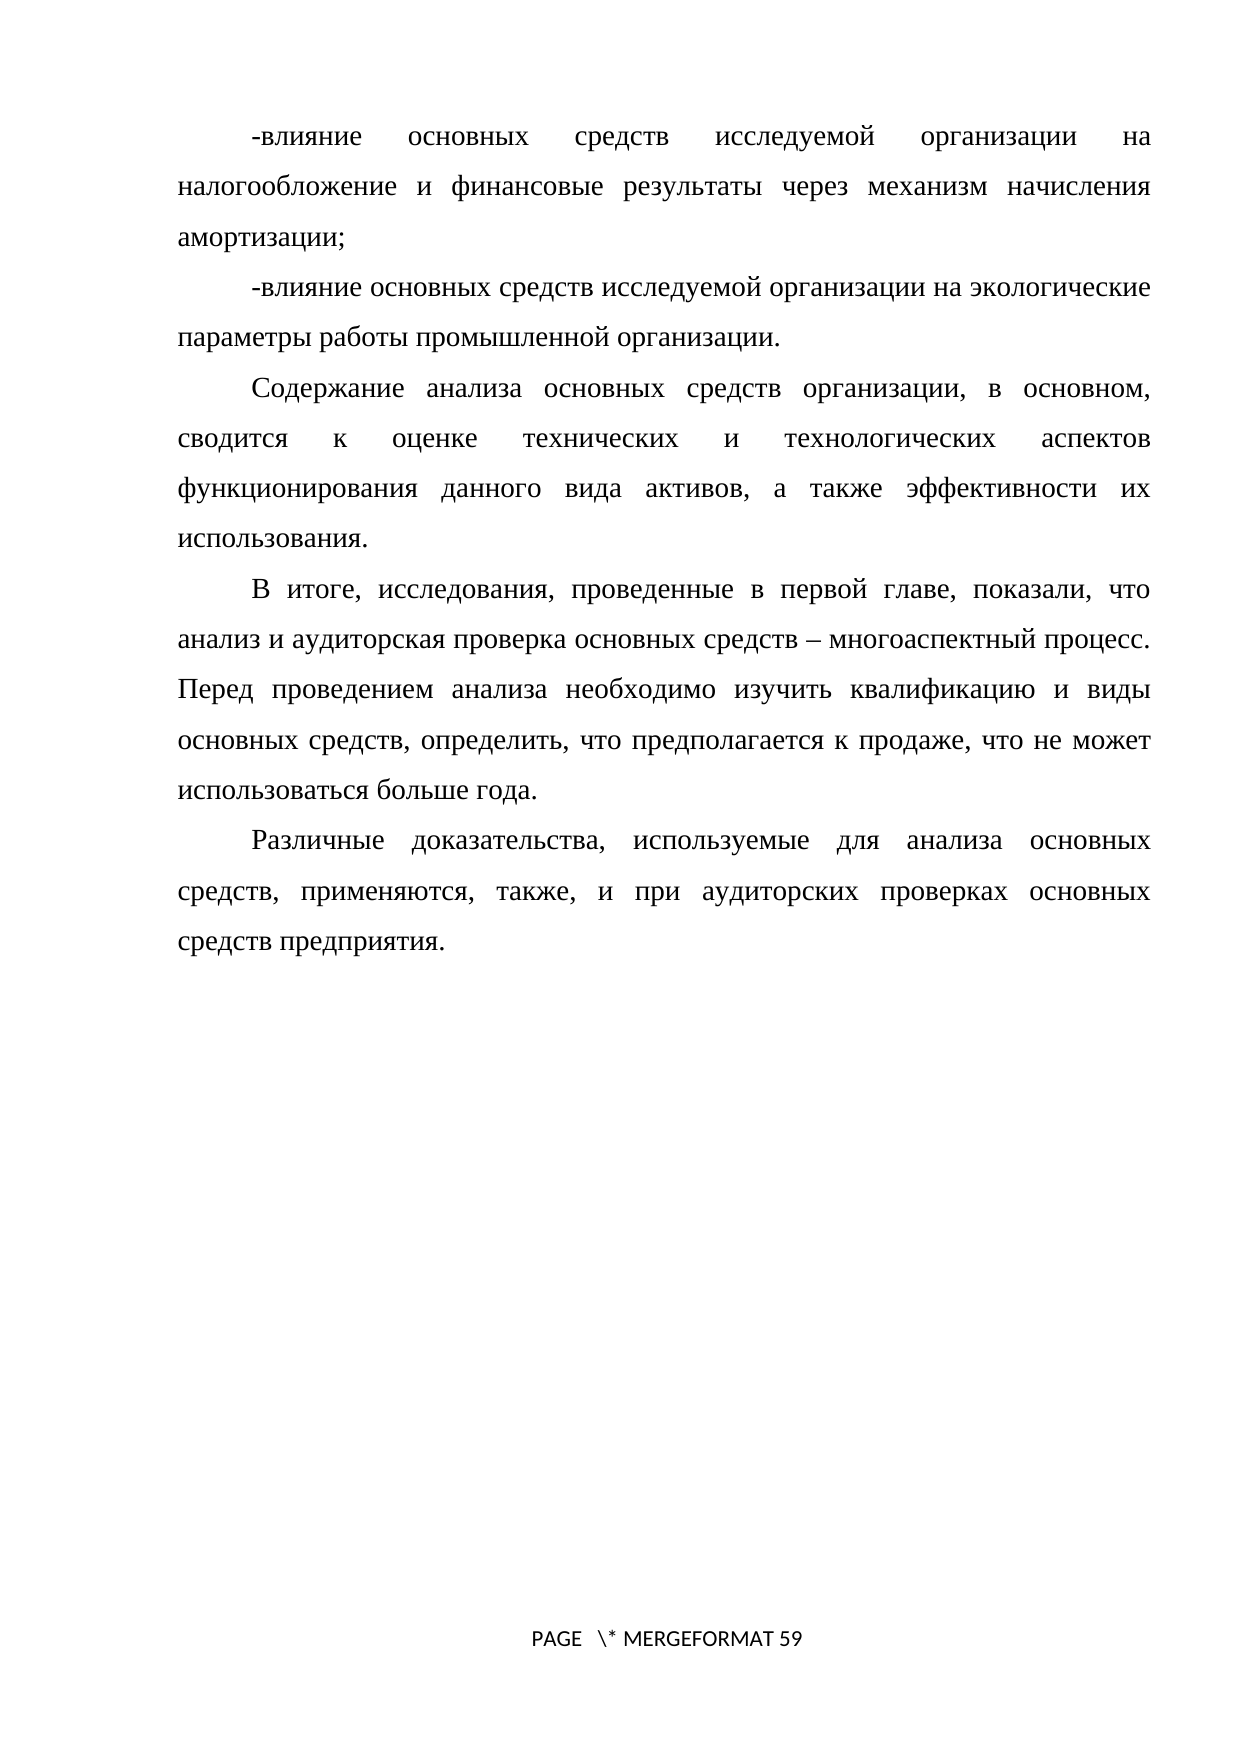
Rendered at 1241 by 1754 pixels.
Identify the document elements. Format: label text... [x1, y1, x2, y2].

text Различные доказательства, используемые для анализа основных средств, применяются, также, и при аудиторских проверках основных средств предприятия. [177, 822, 1152, 957]
text В итоге, исследования, проведенные в первой главе, показали, что анализ и аудиторская проверка основных средств – многоаспектный процесс. Перед проведением анализа необходимо изучить квалификацию и виды основных средств, определить, что предполагается к продаже, что не может использоваться больше года. [177, 571, 1152, 806]
text -влияние основных средств исследуемой организации на налогообложение и финансовые результаты через механизм начисления амортизации; [177, 118, 1152, 252]
text Содержание анализа основных средств организации, в основном, сводится к оценке технических и технологических аспектов функционирования данного вида активов, а также эффективности их использования. [177, 370, 1152, 554]
text -влияние основных средств исследуемой организации на экологические параметры работы промышленной организации. [177, 269, 1152, 353]
